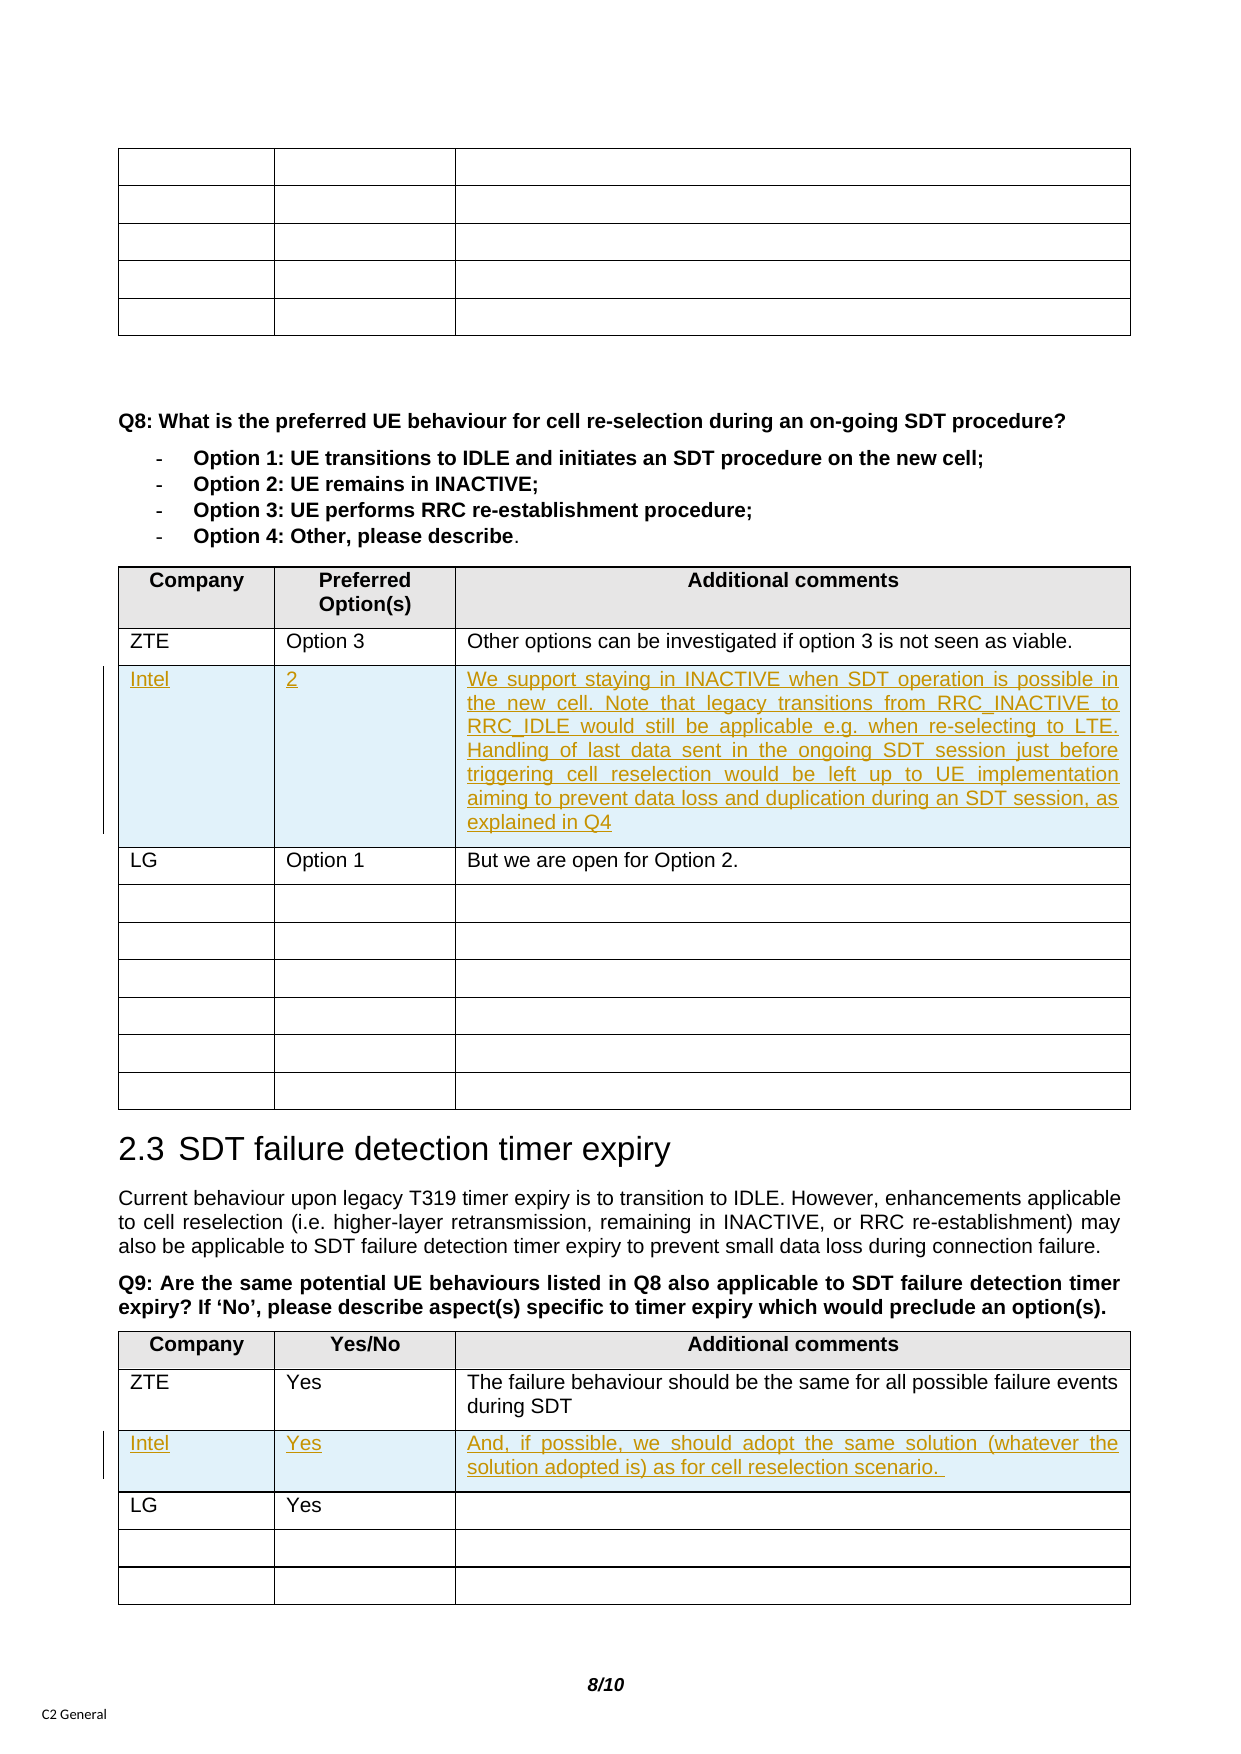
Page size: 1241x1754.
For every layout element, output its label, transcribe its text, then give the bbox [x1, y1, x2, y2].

table_cell [119, 998, 274, 1034]
table_cell [275, 186, 455, 223]
table_header Company [119, 568, 274, 628]
table_cell [275, 261, 455, 298]
table_cell [456, 923, 1130, 959]
table_cell [456, 1568, 1130, 1604]
table_cell [275, 960, 455, 997]
table_cell [456, 261, 1130, 298]
list Option 4: Other, please describe. [156, 524, 1122, 548]
table_cell [119, 885, 274, 922]
table_cell LG [119, 848, 274, 884]
list Option 2: UE remains in INACTIVE; [156, 472, 1122, 496]
table_header Company [119, 1332, 274, 1368]
table_cell [275, 1530, 455, 1566]
list Option 3: UE performs RRC re-establishment procedure; [156, 498, 1122, 522]
table_cell [119, 923, 274, 959]
table_cell [119, 1073, 274, 1109]
table_cell [119, 224, 274, 260]
table_cell [275, 885, 455, 922]
table_cell Option 1 [275, 848, 455, 884]
table_cell [119, 261, 274, 298]
table_cell But we are open for Option 2. [456, 848, 1130, 884]
table_cell [119, 1530, 274, 1566]
table_cell [456, 1073, 1130, 1109]
table_cell [119, 1035, 274, 1072]
table_cell [456, 1035, 1130, 1072]
table_header Additional comments [456, 568, 1130, 628]
text Q9: Are the same potential UE behaviours listed in Q8 also applicable to SDT failure detection timer expiry? If ‘No’, please describe aspect(s) specific to timer expiry which would preclude an option(s). [118, 1271, 1122, 1318]
table_cell [456, 1530, 1130, 1566]
table_cell Other options can be investigated if option 3 is not seen as viable. [456, 629, 1130, 665]
table_cell [119, 186, 274, 223]
table_cell Yes [275, 1493, 455, 1529]
table_cell [275, 1035, 455, 1072]
table_cell [456, 299, 1130, 335]
table_header Yes/No [275, 1332, 455, 1368]
table_cell [456, 186, 1130, 223]
table_cell [119, 960, 274, 997]
table_cell [275, 998, 455, 1034]
table_cell [275, 1568, 455, 1604]
table_cell [275, 1073, 455, 1109]
table_cell LG [119, 1493, 274, 1529]
table_header Additional comments [456, 1332, 1130, 1368]
table_cell [275, 923, 455, 959]
table_cell [456, 885, 1130, 922]
table_cell [119, 299, 274, 335]
text Current behaviour upon legacy T319 timer expiry is to transition to IDLE. However, enhancements applicable to cell reselection (i.e. higher-layer retransmission, remaining in INACTIVE, or RRC re-establishment) may also be applicable to SDT failure detection timer expiry to prevent small data loss during connection failure. [118, 1186, 1122, 1258]
table_header Preferred Option(s) [275, 568, 455, 628]
table_cell ZTE [119, 629, 274, 665]
table_cell [275, 149, 455, 185]
table_cell Option 3 [275, 629, 455, 665]
table_cell [456, 1493, 1130, 1529]
table_cell [119, 149, 274, 185]
table_cell [456, 224, 1130, 260]
table_cell [119, 1568, 274, 1604]
list Option 1: UE transitions to IDLE and initiates an SDT procedure on the new cell; [156, 446, 1122, 470]
table_cell [456, 998, 1130, 1034]
table_cell [456, 960, 1130, 997]
table_cell [275, 224, 455, 260]
table_cell [275, 299, 455, 335]
table_cell [456, 149, 1130, 185]
table_cell ZTE [119, 1370, 274, 1430]
table_cell Yes [275, 1370, 455, 1430]
table_cell The failure behaviour should be the same for all possible failure events during SDT [456, 1370, 1130, 1430]
text Q8: What is the preferred UE behaviour for cell re-selection during an on-going SDT procedure? [118, 409, 1122, 433]
subtitle SDT failure detection timer expiry [118, 1129, 1122, 1167]
